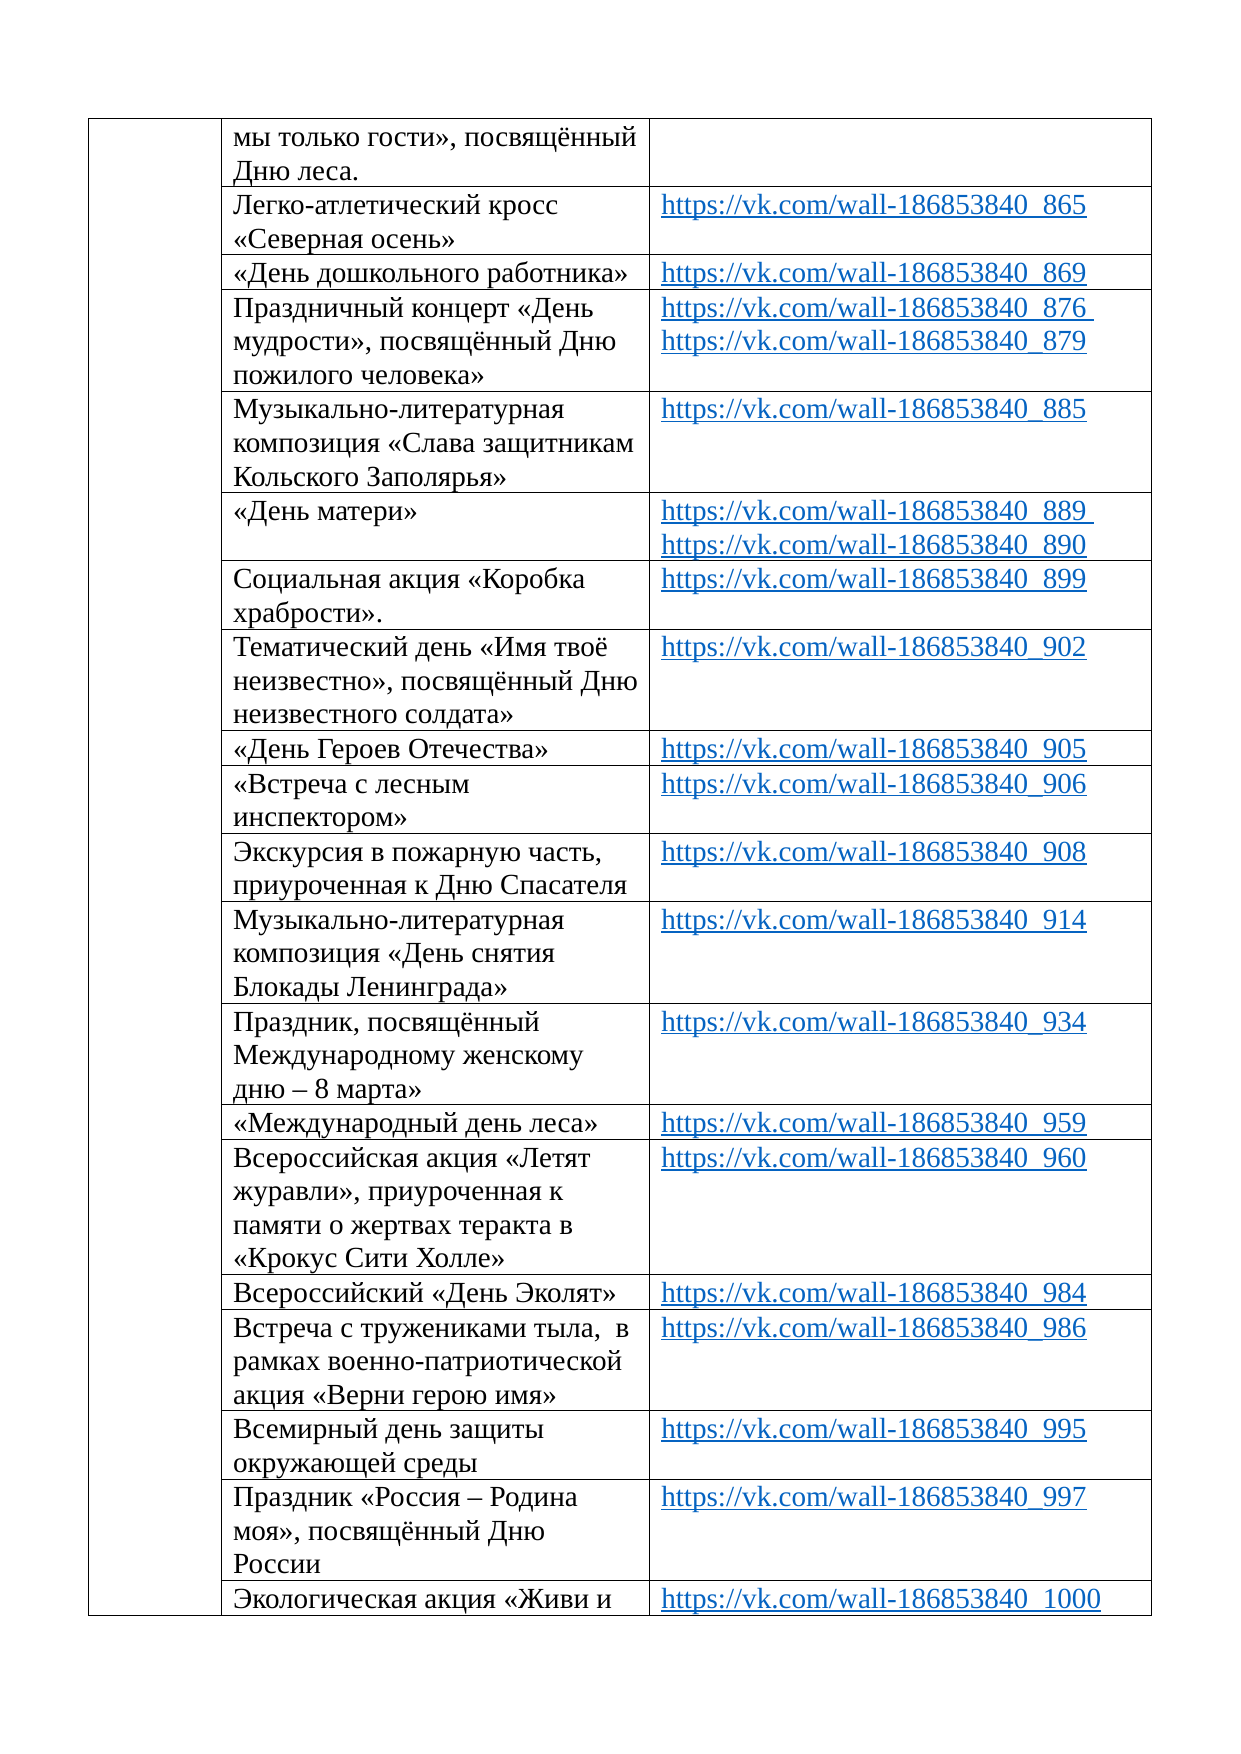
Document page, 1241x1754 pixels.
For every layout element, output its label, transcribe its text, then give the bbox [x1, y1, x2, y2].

table_cell https://vk.com/wall-186853840_906 [650, 766, 1151, 833]
table_cell Всемирный день защиты окружающей среды [222, 1411, 649, 1478]
table_cell https://vk.com/wall-186853840_869 [650, 255, 1151, 289]
table_cell https://vk.com/wall-186853840_908 [650, 834, 1151, 901]
table_cell «День дошкольного работника» [222, 255, 649, 289]
table_cell «Встреча с лесным инспектором» [222, 766, 649, 833]
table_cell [222, 1581, 649, 1615]
table_cell https://vk.com/wall-186853840_885 [650, 392, 1151, 492]
table_cell https://vk.com/wall-186853840_865 [650, 187, 1151, 254]
table_cell https://vk.com/wall-186853840_902 [650, 630, 1151, 730]
table_cell Музыкально-литературная композиция «День снятия Блокады Ленинграда» [222, 902, 649, 1003]
table_cell Праздник «Россия – Родина моя», посвящённый Дню России [222, 1480, 649, 1580]
table_cell https://vk.com/wall-186853840_876 https://vk.com/wall-186853840_879 [650, 290, 1151, 391]
table_cell https://vk.com/wall-186853840_995 [650, 1411, 1151, 1478]
table_cell https://vk.com/wall-186853840_984 [650, 1275, 1151, 1309]
table_cell Легко-атлетический кросс «Северная осень» [222, 187, 649, 254]
table_cell Музыкально-литературная композиция «Слава защитникам Кольского Заполярья» [222, 392, 649, 492]
table_cell https://vk.com/wall-186853840_934 [650, 1004, 1151, 1104]
table_cell https://vk.com/wall-186853840_914 [650, 902, 1151, 1003]
table_cell «День матери» [222, 493, 649, 560]
table_cell «Международный день леса» [222, 1105, 649, 1139]
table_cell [650, 119, 1151, 186]
table_cell Экскурсия в пожарную часть, приуроченная к Дню Спасателя [222, 834, 649, 901]
table_cell https://vk.com/wall-186853840_889 https://vk.com/wall-186853840_890 [650, 493, 1151, 560]
table_cell Праздник, посвящённый Международному женскому дню – 8 марта» [222, 1004, 649, 1104]
table_cell Праздничный концерт «День мудрости», посвящённый Дню пожилого человека» [222, 290, 649, 391]
table_cell Социальная акция «Коробка храбрости». [222, 561, 649, 628]
table_cell Всероссийская акция «Летят журавли», приуроченная к памяти о жертвах теракта в «Крокус Сити Холле» [222, 1140, 649, 1274]
table_cell https://vk.com/wall-186853840_997 [650, 1480, 1151, 1580]
table_cell «День Героев Отечества» [222, 731, 649, 765]
table_cell https://vk.com/wall-186853840_986 [650, 1310, 1151, 1410]
table_cell https://vk.com/wall-186853840_905 [650, 731, 1151, 765]
table_cell Всероссийский «День Эколят» [222, 1275, 649, 1309]
table_cell https://vk.com/wall-186853840_960 [650, 1140, 1151, 1274]
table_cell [650, 1581, 1151, 1615]
table_cell Встреча с тружениками тыла, в рамках военно-патриотической акция «Верни герою имя» [222, 1310, 649, 1410]
table_cell Тематический день «Имя твоё неизвестно», посвящённый Дню неизвестного солдата» [222, 630, 649, 730]
table_cell https://vk.com/wall-186853840_959 [650, 1105, 1151, 1139]
table_cell https://vk.com/wall-186853840_899 [650, 561, 1151, 628]
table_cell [222, 119, 649, 186]
